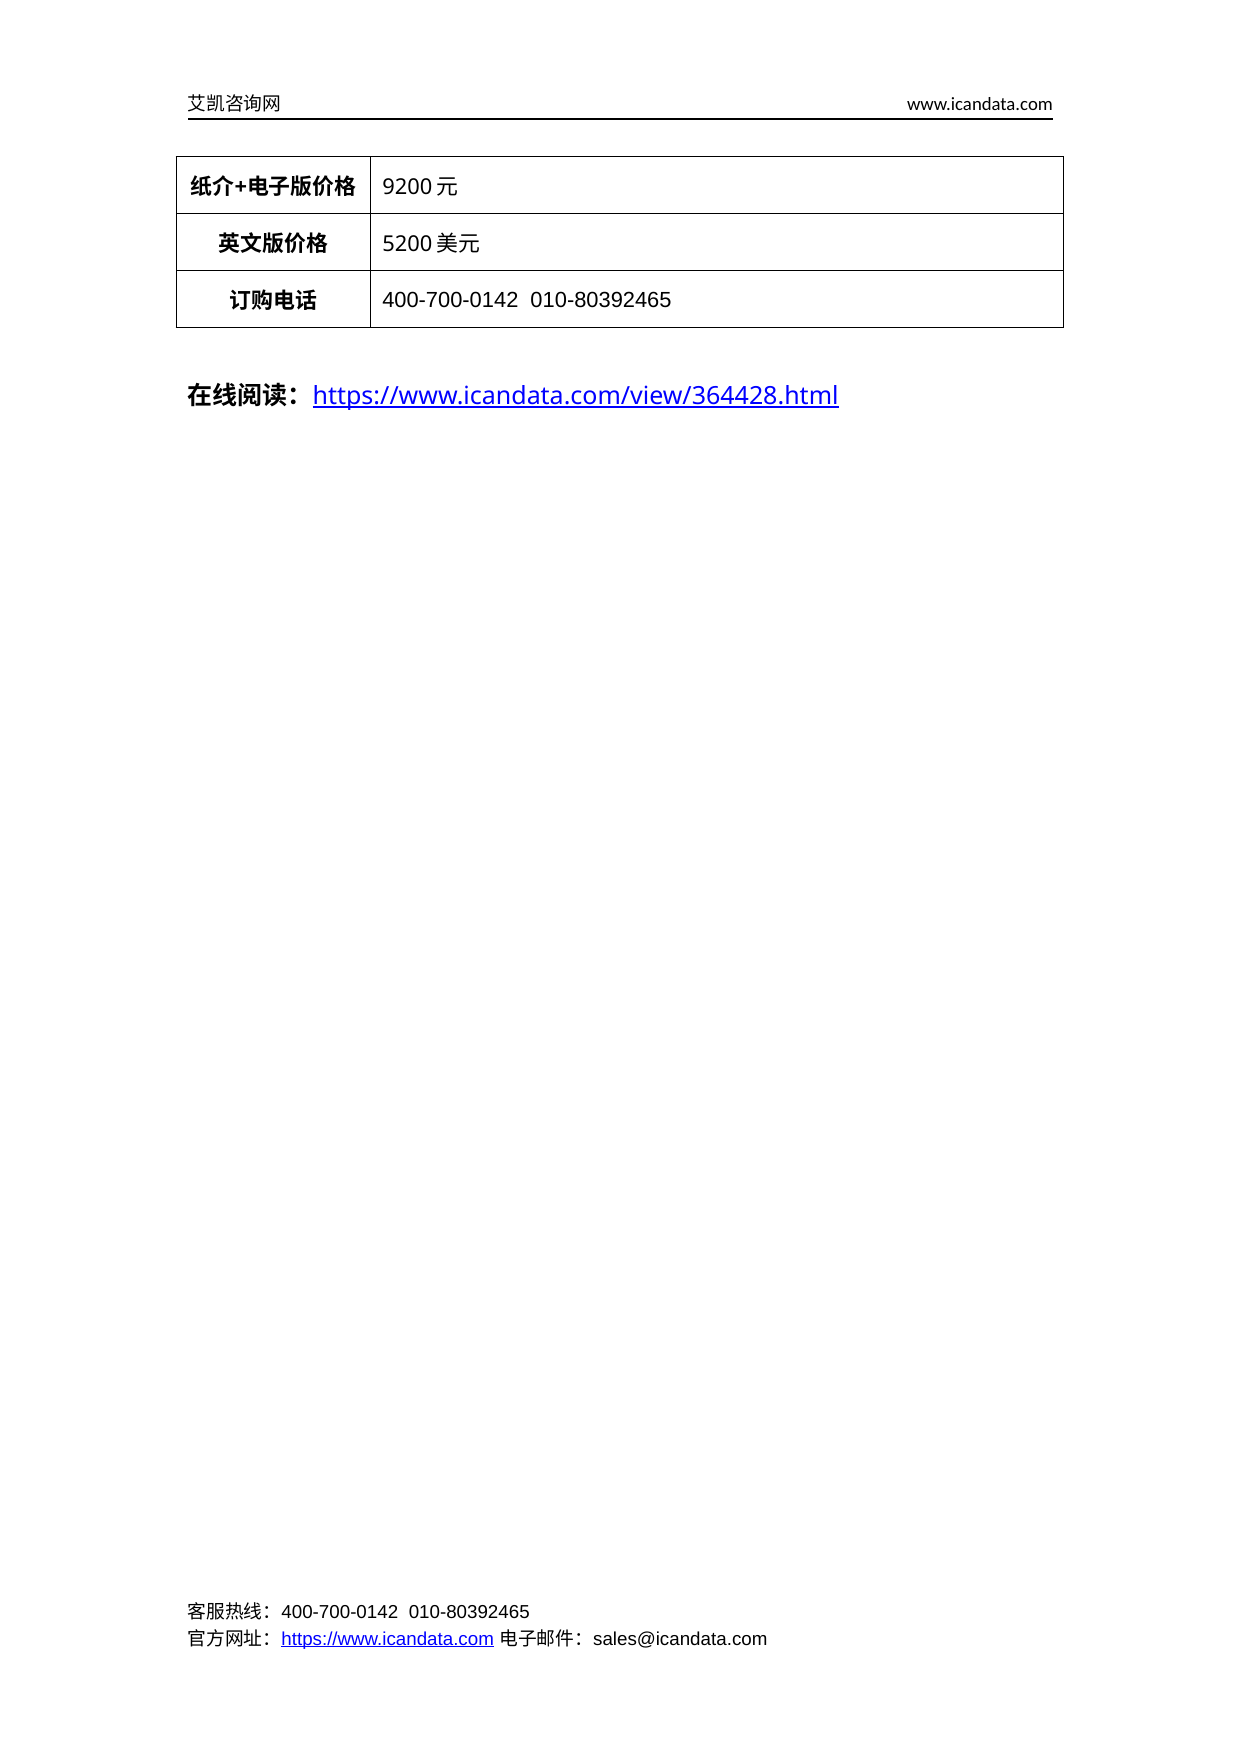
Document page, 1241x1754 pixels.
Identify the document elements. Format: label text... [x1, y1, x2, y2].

table_cell 5200美元 [371, 214, 1063, 270]
text 在线阅读：https://www.icandata.com/view/364428.html [187, 361, 1053, 426]
table_cell 400-700-0142 010-80392465 [371, 271, 1063, 327]
table_cell 纸介+电子版价格 [177, 157, 370, 213]
table_cell 订购电话 [177, 271, 370, 327]
table_cell 英文版价格 [177, 214, 370, 270]
table_cell 9200元 [371, 157, 1063, 213]
